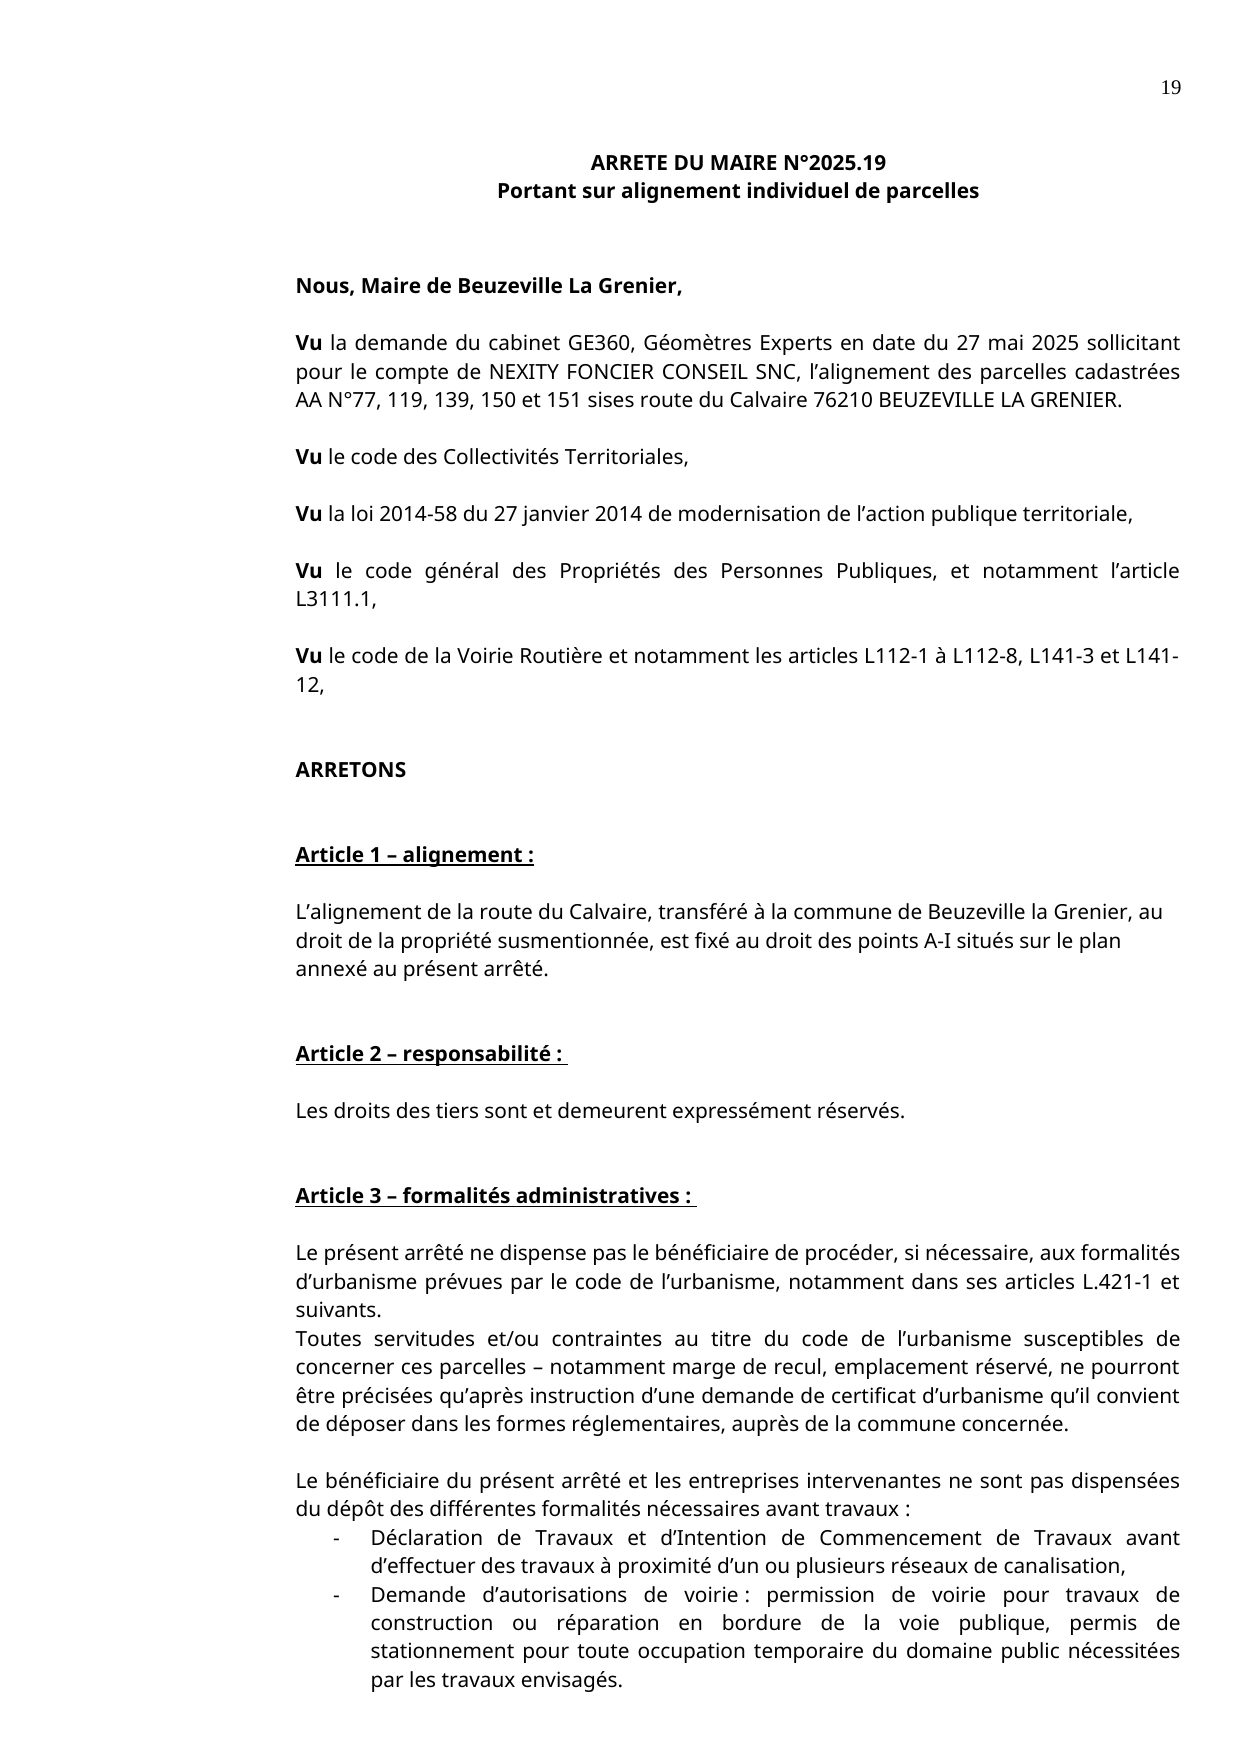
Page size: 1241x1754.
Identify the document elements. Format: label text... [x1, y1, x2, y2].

text Vu la loi 2014-58 du 27 janvier 2014 de modernisation de l’action publique territoriale, [295, 499, 1181, 528]
text L’alignement de la route du Calvaire, transféré à la commune de Beuzeville la Grenier, au droit de la propriété susmentionnée, est fixé au droit des points A-I situés sur le plan annexé au présent arrêté. [295, 897, 1181, 983]
text Article 1 – alignement : [295, 840, 1181, 869]
text Les droits des tiers sont et demeurent expressément réservés. [295, 1096, 1181, 1125]
text Article 2 – responsabilité : [295, 1039, 1181, 1068]
text Le présent arrêté ne dispense pas le bénéficiaire de procéder, si nécessaire, aux formalités d’urbanisme prévues par le code de l’urbanisme, notamment dans ses articles L.421-1 et suivants. [295, 1238, 1181, 1324]
subtitle ARRETONS [295, 755, 1181, 783]
list Déclaration de Travaux et d’Intention de Commencement de Travaux avant d’effectuer des travaux à proximité d’un ou plusieurs réseaux de canalisation, [333, 1523, 1181, 1580]
list Demande d’autorisations de voirie : permission de voirie pour travaux de construction ou réparation en bordure de la voie publique, permis de stationnement pour toute occupation temporaire du domaine public nécessitées par les travaux envisagés. [333, 1580, 1181, 1693]
text Article 3 – formalités administratives : [295, 1182, 1181, 1210]
text Vu le code des Collectivités Territoriales, [295, 442, 1181, 471]
text Nous, Maire de Beuzeville , [295, 272, 1181, 300]
text Toutes servitudes et/ou contraintes au titre du code de l’urbanisme susceptibles de concerner ces parcelles – notamment marge de recul, emplacement réservé, ne pourront être précisées qu’après instruction d’une demande de certificat d’urbanisme qu’il convient de déposer dans les formes réglementaires, auprès de la commune concernée. [295, 1324, 1181, 1438]
text Vu la demande du cabinet GE360, Géomètres Experts en date du 27 mai 2025 sollicitant pour le compte de NEXITY FONCIER CONSEIL SNC, l’alignement des parcelles cadastrées AA N°77, 119, 139, 150 et 151 sises route du Calvaire 76210 BEUZEVILLE LA GRENIER. [295, 328, 1181, 414]
text Portant sur alignement individuel de parcelles [295, 176, 1181, 204]
text ARRETE DU MAIRE N°2025.19 [295, 148, 1181, 176]
text Vu le code général des Propriétés des Personnes Publiques, et notamment l’article L3111.1, [295, 556, 1181, 613]
text Le bénéficiaire du présent arrêté et les entreprises intervenantes ne sont pas dispensées du dépôt des différentes formalités nécessaires avant travaux : [295, 1466, 1181, 1523]
text Vu le code de la Voirie Routière et notamment les articles L112-1 à L112-8, L141-3 et L141-12, [295, 641, 1181, 698]
